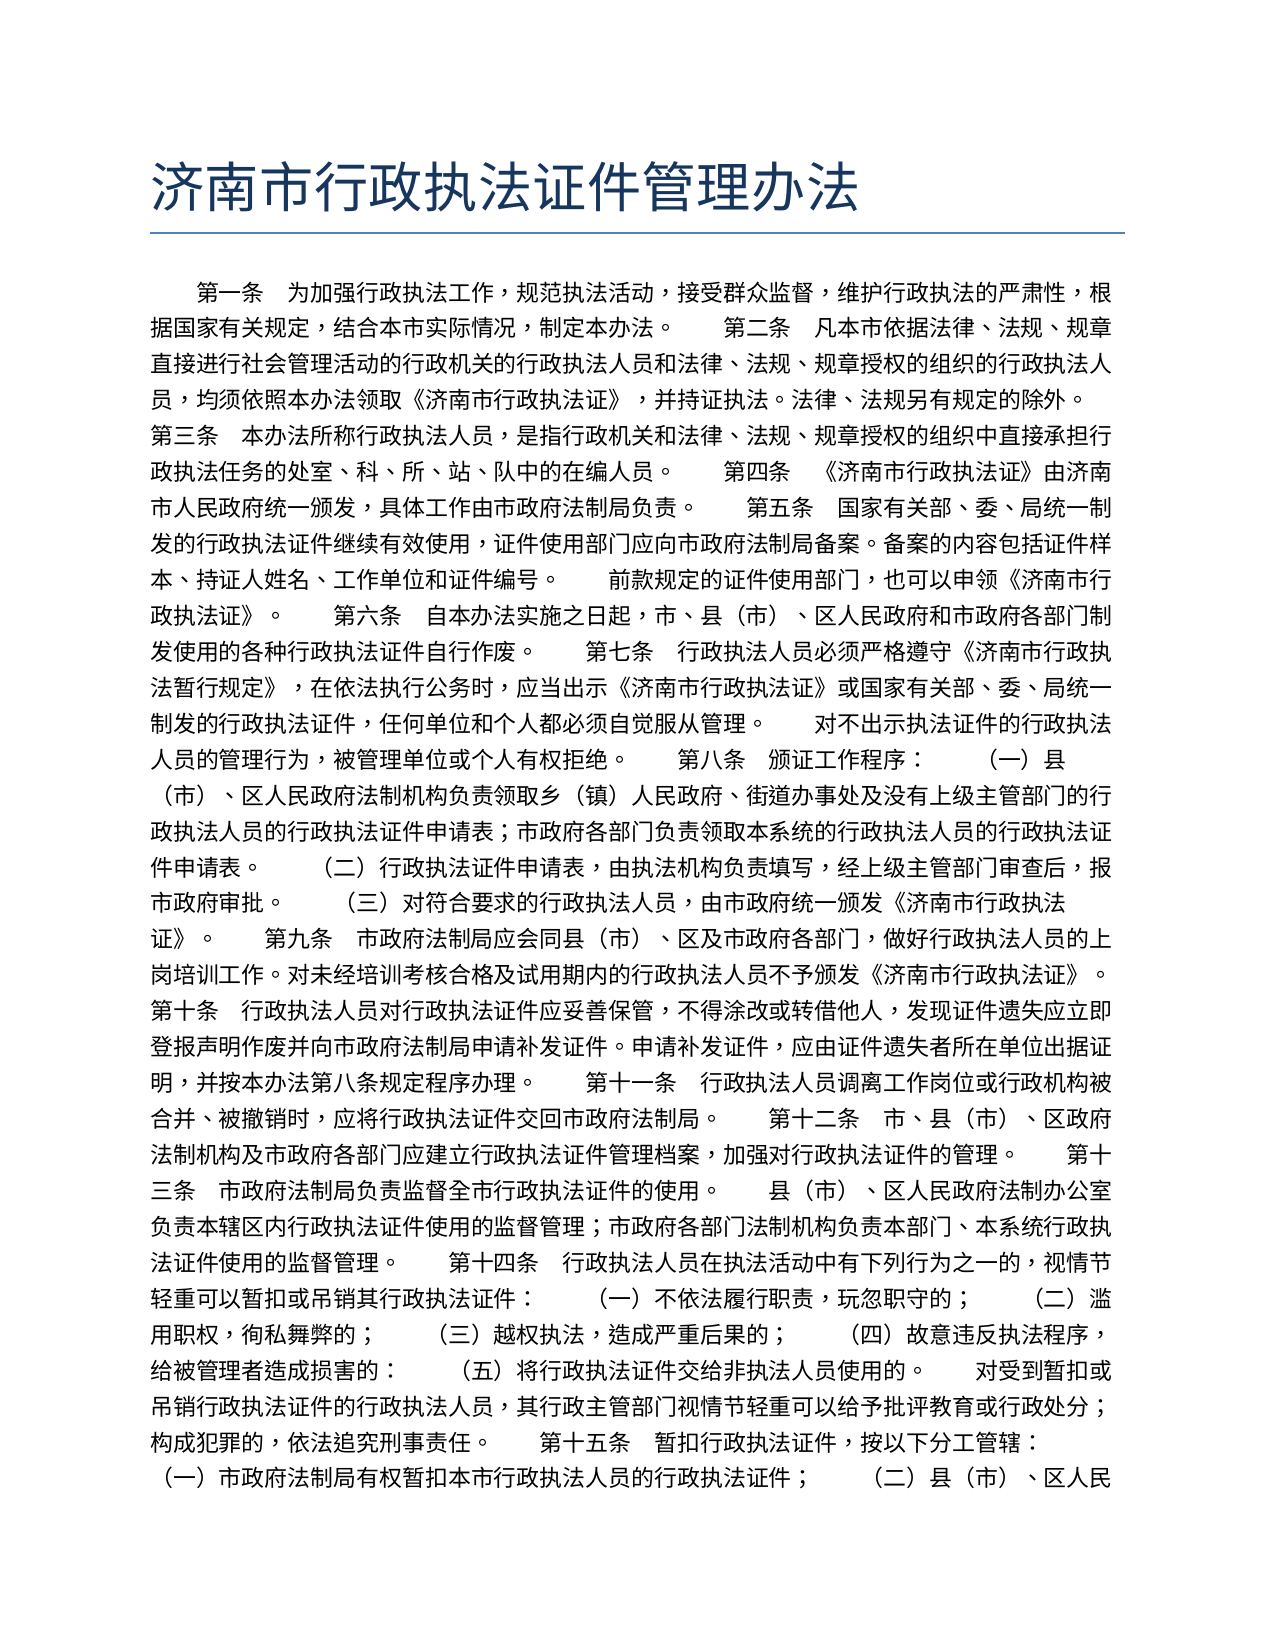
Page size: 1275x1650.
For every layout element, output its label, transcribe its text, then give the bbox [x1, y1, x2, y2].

title 济南市行政执法证件管理办法 [150, 150, 1125, 232]
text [150, 276, 1125, 1494]
